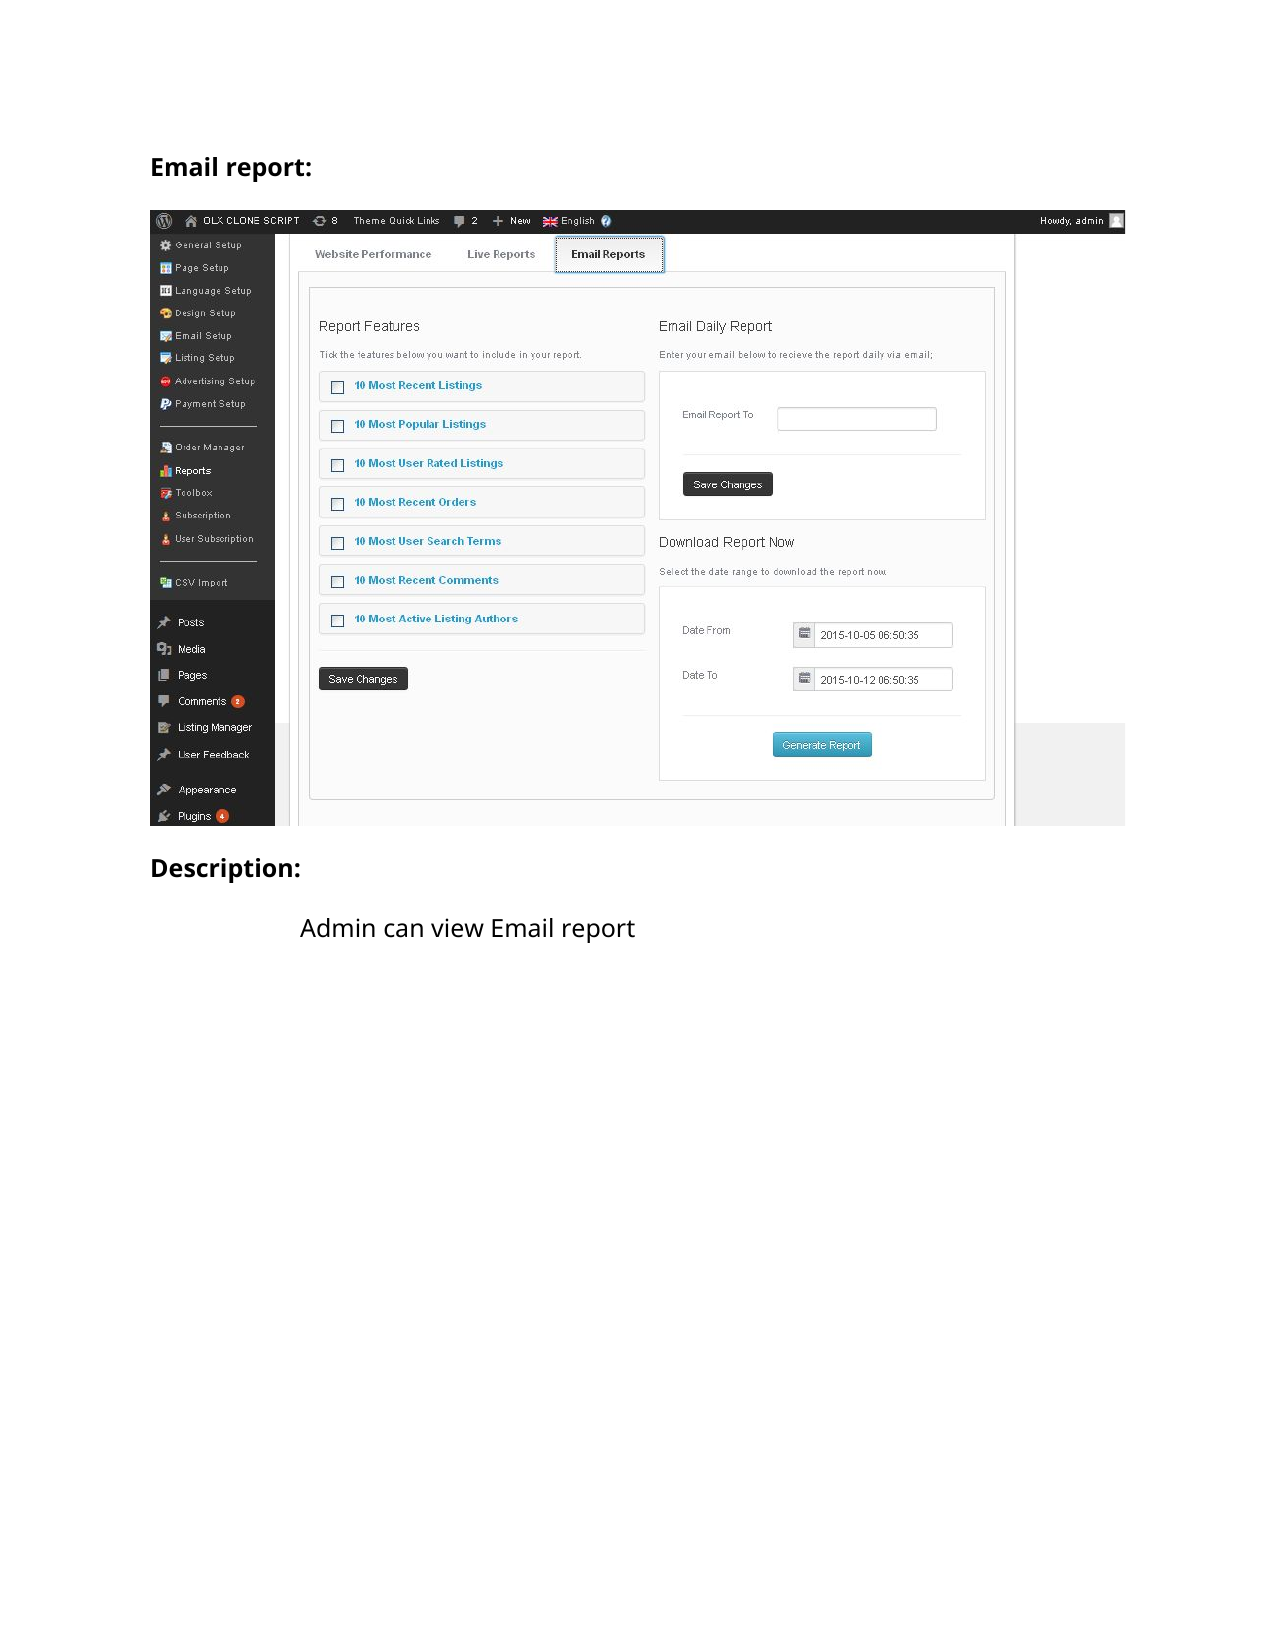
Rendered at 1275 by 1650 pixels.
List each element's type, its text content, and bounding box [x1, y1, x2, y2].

text Admin can view Email report [150, 911, 1125, 944]
text Description: [150, 851, 1125, 884]
picture [150, 210, 1125, 826]
text Email report: [150, 150, 1125, 184]
